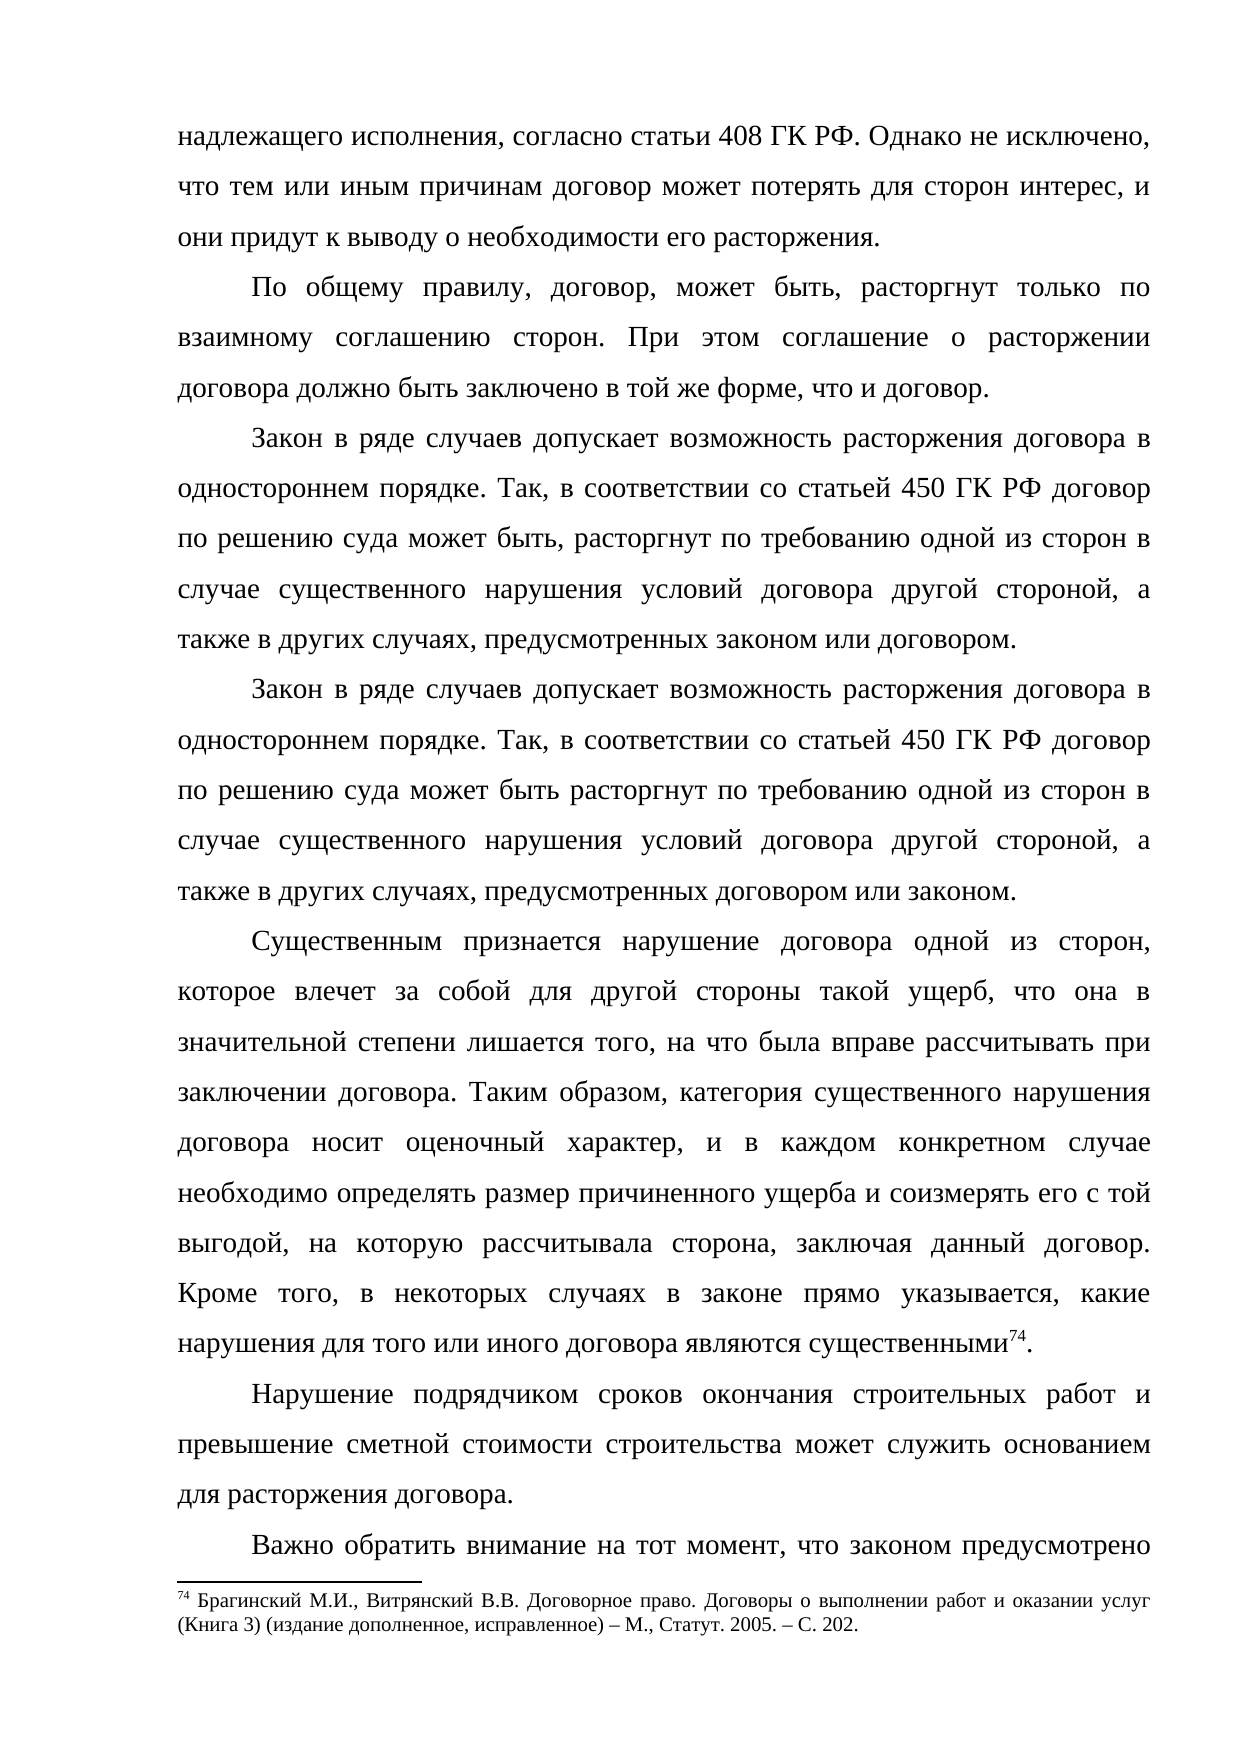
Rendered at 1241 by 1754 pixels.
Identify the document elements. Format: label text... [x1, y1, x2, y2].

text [177, 118, 1152, 252]
text Закон в ряде случаев допускает возможность расторжения договора в одностороннем порядке. Так, в соответствии со статьей 450 ГК РФ договор по решению суда может быть расторгнут по требованию одной из сторон в случае существенного нарушения условий договора другой стороной, а также в других случаях, предусмотренных договором или законом. [177, 672, 1152, 906]
text Существенным признается нарушение договора одной из сторон, которое влечет за собой для другой стороны такой ущерб, что она в значительной степени лишается того, на что была вправе рассчитывать при заключении договора. Таким образом, категория существенного нарушения договора носит оценочный характер, и в каждом конкретном случае необходимо определять размер причиненного ущерба и соизмерять его с той выгодой, на которую рассчитывала сторона, заключая данный договор. Кроме того, в некоторых случаях в законе прямо указывается, какие нарушения для того или иного договора являются существенными. [177, 923, 1152, 1359]
text По общему правилу, договор, может быть, расторгнут только по взаимному соглашению сторон. При этом соглашение о расторжении договора должно быть заключено в той же форме, что и договор. [177, 269, 1152, 403]
text Закон в ряде случаев допускает возможность расторжения договора в одностороннем порядке. Так, в соответствии со статьей 450 ГК РФ договор по решению суда может быть, расторгнут по требованию одной из сторон в случае существенного нарушения условий договора другой стороной, а также в других случаях, предусмотренных законом или договором. [177, 420, 1152, 655]
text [177, 1527, 1152, 1560]
text Нарушение подрядчиком сроков окончания строительных работ и превышение сметной стоимости строительства может служить основанием для расторжения договора. [177, 1376, 1152, 1510]
